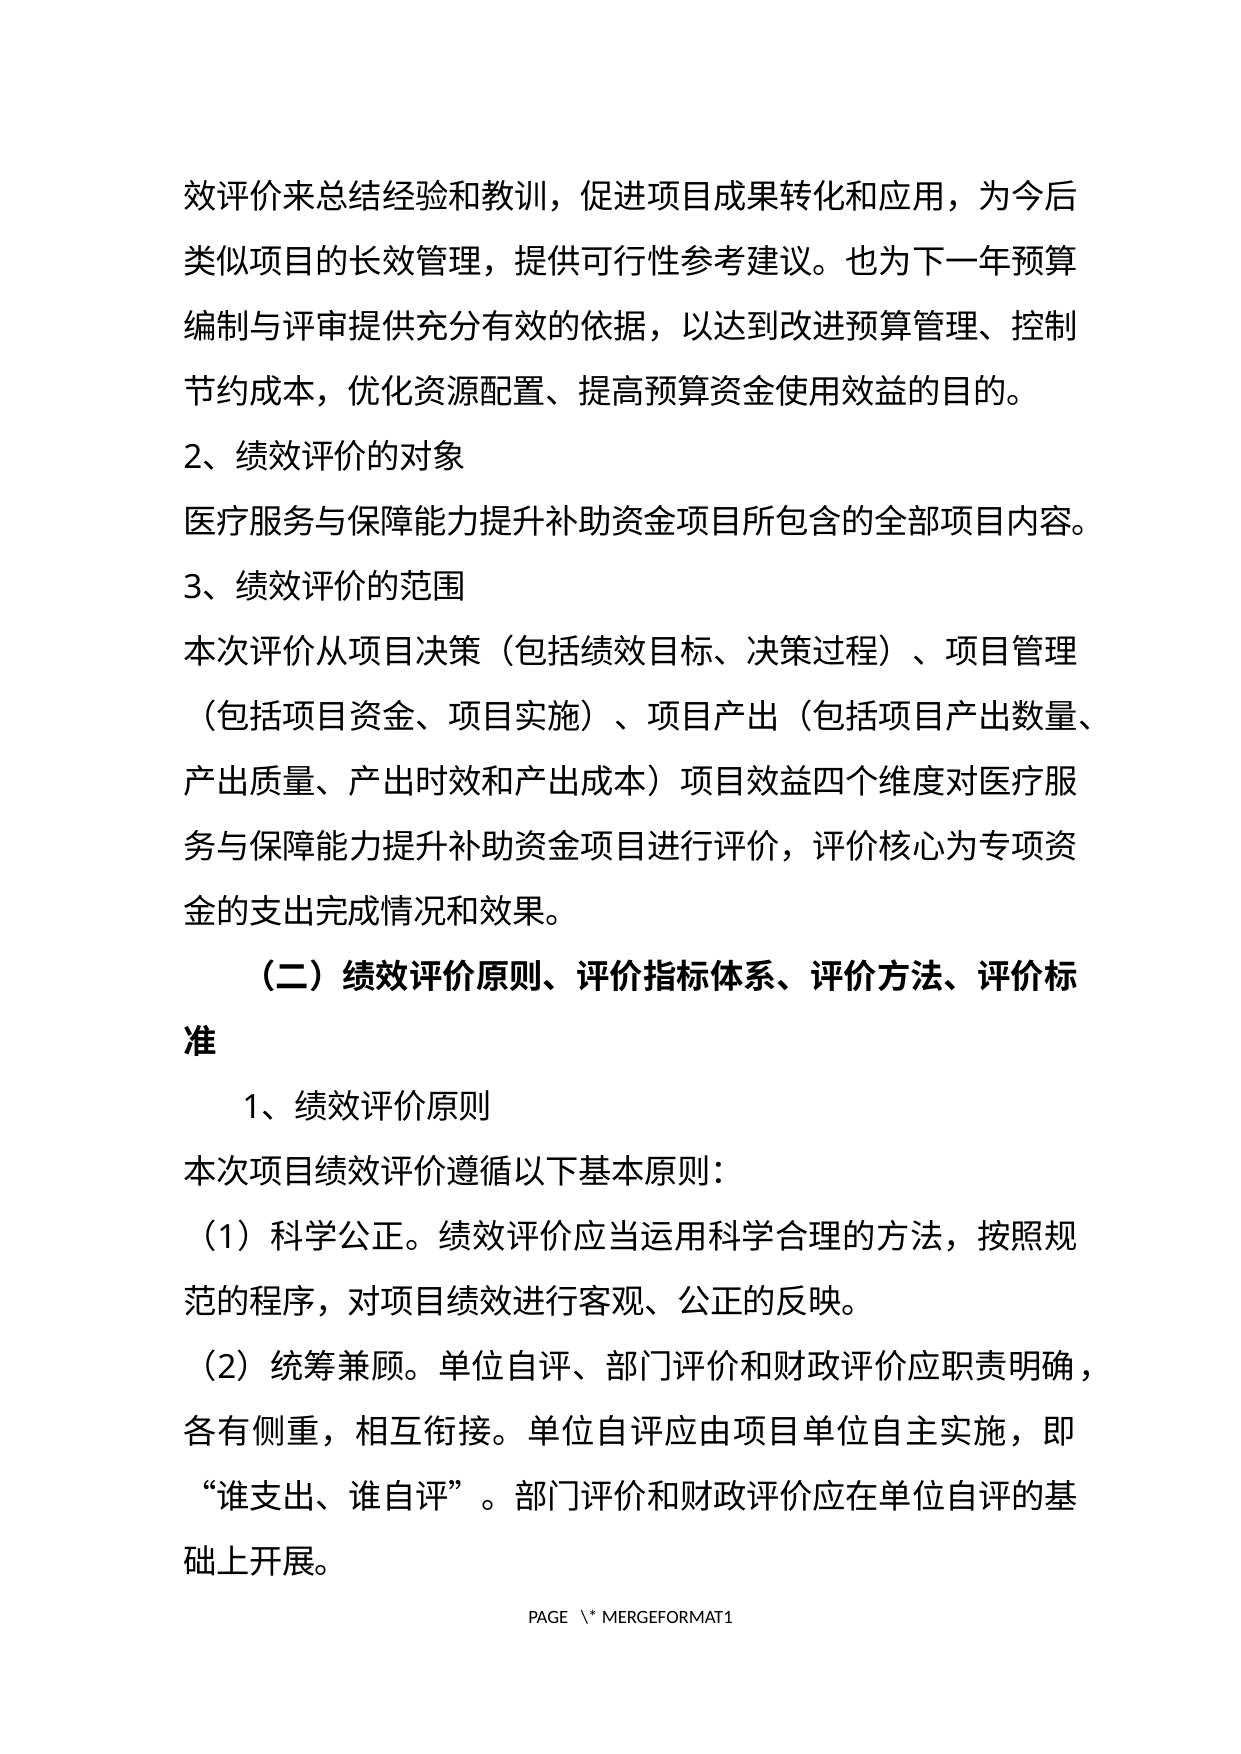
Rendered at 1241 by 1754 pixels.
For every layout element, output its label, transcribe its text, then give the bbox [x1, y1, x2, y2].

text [183, 1072, 1078, 1592]
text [183, 162, 1078, 942]
text （二）绩效评价原则、评价指标体系、评价方法、评价标准 [183, 942, 1078, 1072]
